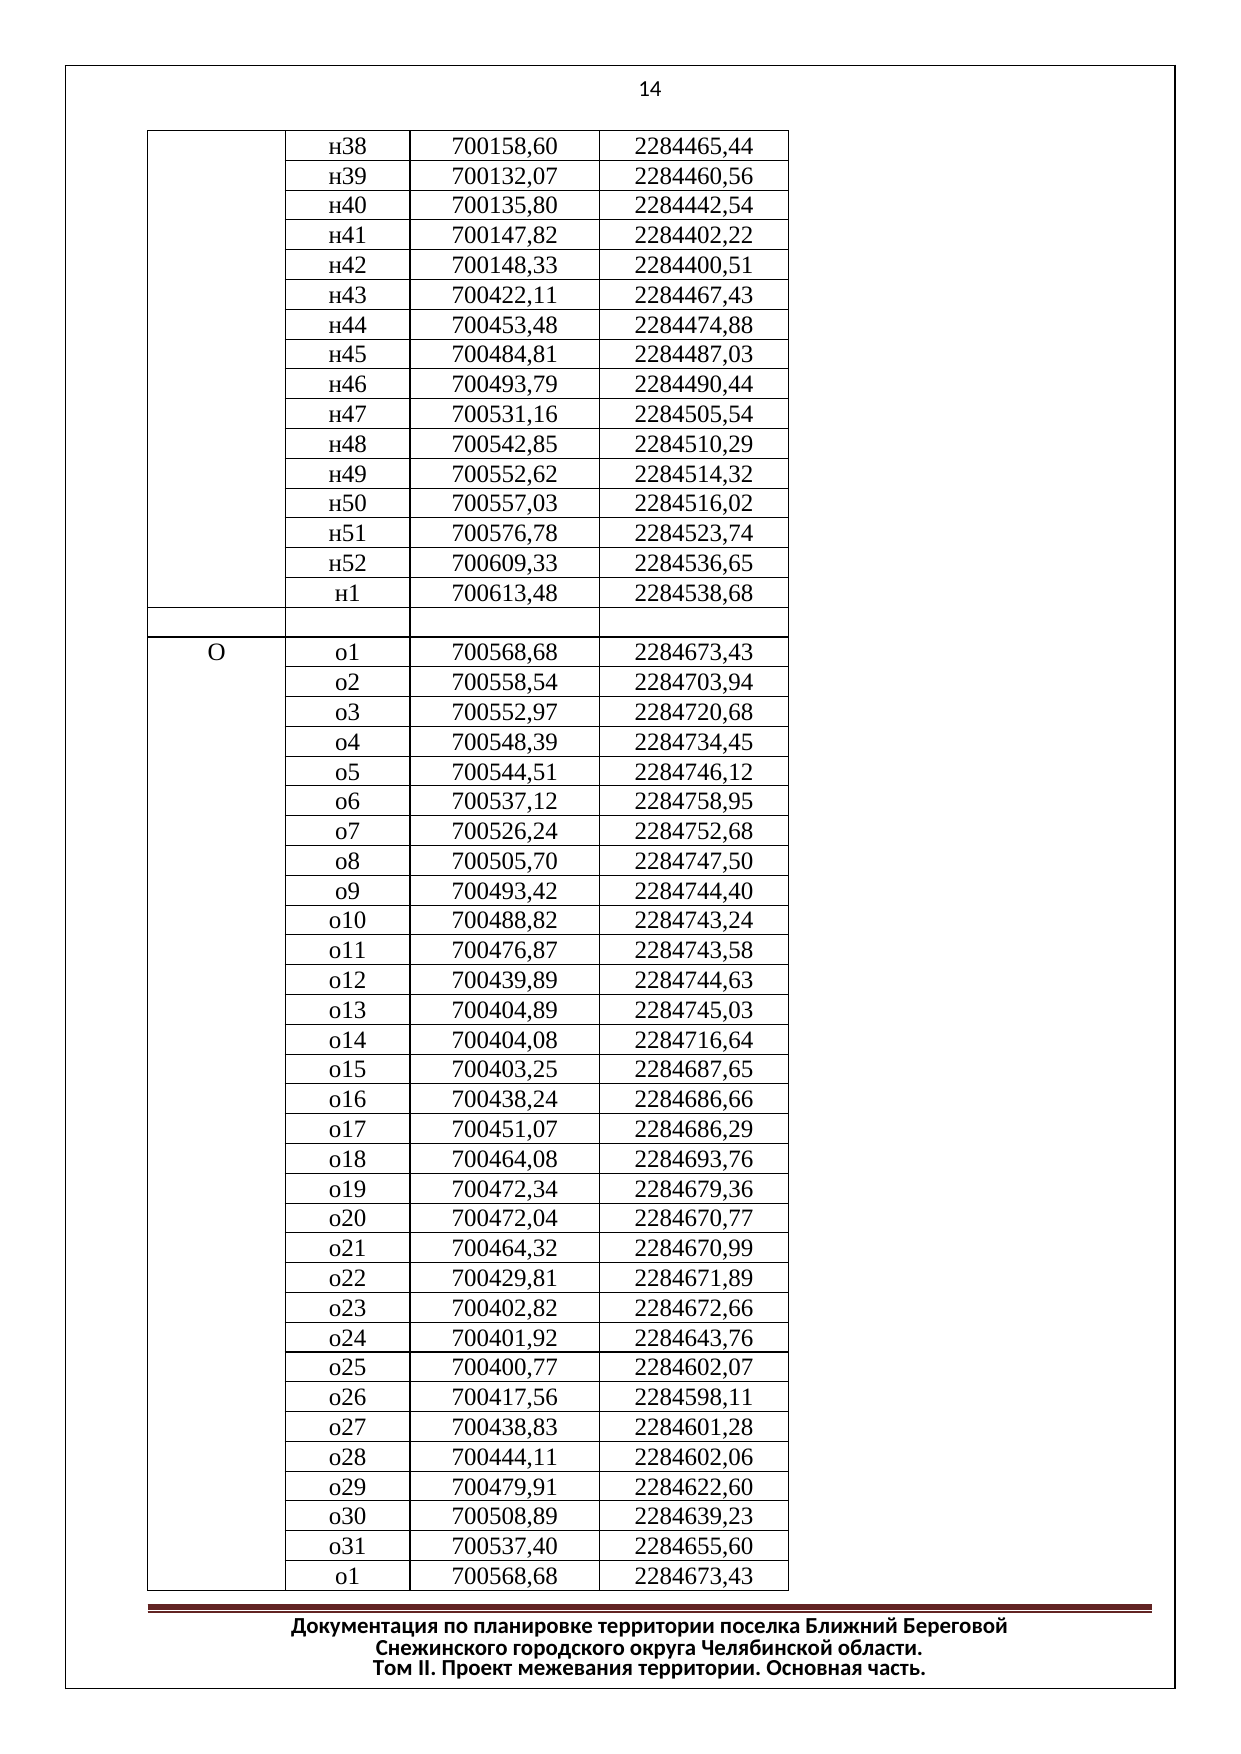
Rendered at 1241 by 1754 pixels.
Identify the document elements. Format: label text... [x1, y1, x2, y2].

table_cell 2284400,51 [600, 250, 788, 279]
table_cell н50 [286, 489, 409, 517]
table_cell 700132,07 [411, 161, 599, 189]
table_cell 700557,03 [411, 489, 599, 517]
table_cell 700609,33 [411, 548, 599, 577]
table_cell 700552,97 [411, 697, 599, 726]
table_cell 2284679,36 [600, 1174, 788, 1202]
table_cell н39 [286, 161, 409, 189]
table_cell 700526,24 [411, 816, 599, 845]
table_cell 700438,83 [411, 1412, 599, 1441]
table_cell 700537,40 [411, 1531, 599, 1560]
table_cell 2284746,12 [600, 757, 788, 785]
table_cell 2284442,54 [600, 191, 788, 219]
table_cell 700548,39 [411, 727, 599, 756]
table_cell 700542,85 [411, 429, 599, 458]
table_cell о8 [286, 846, 409, 875]
table_cell 2284686,66 [600, 1084, 788, 1113]
table_cell 700453,48 [411, 310, 599, 338]
table_cell н41 [286, 220, 409, 249]
table_cell 700422,11 [411, 280, 599, 309]
table_cell о22 [286, 1263, 409, 1292]
table_cell 700476,87 [411, 935, 599, 964]
table_cell 2284655,60 [600, 1531, 788, 1560]
table_cell 2284745,03 [600, 995, 788, 1024]
table_cell 2284744,40 [600, 876, 788, 904]
table_cell о24 [286, 1323, 409, 1351]
table_cell 2284602,06 [600, 1442, 788, 1471]
table_cell н45 [286, 340, 409, 368]
table_cell н52 [286, 548, 409, 577]
table_cell [148, 608, 285, 636]
table_cell о6 [286, 786, 409, 815]
table_cell 700472,34 [411, 1174, 599, 1202]
table_cell 2284752,68 [600, 816, 788, 845]
table_cell 2284671,89 [600, 1263, 788, 1292]
table_cell 2284758,95 [600, 786, 788, 815]
table_cell о28 [286, 1442, 409, 1471]
table_cell о21 [286, 1233, 409, 1262]
table_cell н46 [286, 369, 409, 398]
table_cell 2284673,43 [600, 1561, 788, 1590]
table_cell о20 [286, 1204, 409, 1232]
table_cell 700404,89 [411, 995, 599, 1024]
table_cell 2284687,65 [600, 1055, 788, 1083]
table_cell 2284639,23 [600, 1501, 788, 1530]
table_cell 700402,82 [411, 1293, 599, 1322]
table_cell 2284536,65 [600, 548, 788, 577]
table_cell 700613,48 [411, 578, 599, 607]
table_cell н48 [286, 429, 409, 458]
table_cell 2284670,77 [600, 1204, 788, 1232]
table_cell о18 [286, 1144, 409, 1173]
table_cell 700576,78 [411, 518, 599, 547]
table_cell о1 [286, 1561, 409, 1590]
table_cell 700493,42 [411, 876, 599, 904]
table_cell о9 [286, 876, 409, 904]
table_cell 2284460,56 [600, 161, 788, 189]
table_cell 700429,81 [411, 1263, 599, 1292]
table_cell 2284490,44 [600, 369, 788, 398]
table_cell о12 [286, 965, 409, 994]
table_cell 2284514,32 [600, 459, 788, 487]
table_cell 2284487,03 [600, 340, 788, 368]
table_cell 700148,33 [411, 250, 599, 279]
table_cell 700135,80 [411, 191, 599, 219]
table_cell 2284598,11 [600, 1382, 788, 1411]
table_cell 700444,11 [411, 1442, 599, 1471]
table_cell 700484,81 [411, 340, 599, 368]
table_cell 2284467,43 [600, 280, 788, 309]
table_cell 2284465,44 [600, 131, 788, 160]
table_cell о31 [286, 1531, 409, 1560]
table_cell о5 [286, 757, 409, 785]
table_cell 700439,89 [411, 965, 599, 994]
table_cell [411, 608, 599, 636]
table_cell н40 [286, 191, 409, 219]
table_cell о15 [286, 1055, 409, 1083]
table_cell 2284602,07 [600, 1353, 788, 1381]
table_cell 2284601,28 [600, 1412, 788, 1441]
table_cell н42 [286, 250, 409, 279]
table_cell 2284523,74 [600, 518, 788, 547]
table_cell 2284402,22 [600, 220, 788, 249]
table_cell 700544,51 [411, 757, 599, 785]
table_cell 700552,62 [411, 459, 599, 487]
table_cell о7 [286, 816, 409, 845]
table_cell 700147,82 [411, 220, 599, 249]
table_cell 2284538,68 [600, 578, 788, 607]
table_cell 700488,82 [411, 906, 599, 934]
table_cell 2284474,88 [600, 310, 788, 338]
table_cell н44 [286, 310, 409, 338]
table_cell о11 [286, 935, 409, 964]
table_cell 2284720,68 [600, 697, 788, 726]
table_cell 700568,68 [411, 1561, 599, 1590]
table_cell о14 [286, 1025, 409, 1053]
table_cell 2284622,60 [600, 1472, 788, 1500]
table_cell о26 [286, 1382, 409, 1411]
table_cell о17 [286, 1114, 409, 1143]
table_cell н49 [286, 459, 409, 487]
table_cell н47 [286, 399, 409, 428]
table_cell 2284670,99 [600, 1233, 788, 1262]
table_cell 2284643,76 [600, 1323, 788, 1351]
table_cell 2284505,54 [600, 399, 788, 428]
table_cell 700403,25 [411, 1055, 599, 1083]
table_cell 2284672,66 [600, 1293, 788, 1322]
table_cell о27 [286, 1412, 409, 1441]
table_cell 700493,79 [411, 369, 599, 398]
table_cell 700531,16 [411, 399, 599, 428]
table_cell о2 [286, 667, 409, 696]
table_cell 700558,54 [411, 667, 599, 696]
table_cell н1 [286, 578, 409, 607]
table_cell 700568,68 [411, 638, 599, 666]
table_cell 2284703,94 [600, 667, 788, 696]
table_cell 700464,08 [411, 1144, 599, 1173]
table_cell 2284516,02 [600, 489, 788, 517]
table_cell 2284673,43 [600, 638, 788, 666]
table_cell 700508,89 [411, 1501, 599, 1530]
table_cell о30 [286, 1501, 409, 1530]
table_cell 2284747,50 [600, 846, 788, 875]
table_cell о4 [286, 727, 409, 756]
table_cell 700404,08 [411, 1025, 599, 1053]
table_cell 700417,56 [411, 1382, 599, 1411]
table_cell 2284510,29 [600, 429, 788, 458]
table_cell о25 [286, 1353, 409, 1381]
table_cell о1 [286, 638, 409, 666]
table_cell 2284716,64 [600, 1025, 788, 1053]
table_cell о10 [286, 906, 409, 934]
table_cell 700438,24 [411, 1084, 599, 1113]
table_cell 2284743,24 [600, 906, 788, 934]
table_cell о29 [286, 1472, 409, 1500]
table_cell 700400,77 [411, 1353, 599, 1381]
table_cell н43 [286, 280, 409, 309]
table_cell 2284693,76 [600, 1144, 788, 1173]
table_cell 700451,07 [411, 1114, 599, 1143]
table_cell 700505,70 [411, 846, 599, 875]
table_cell 700537,12 [411, 786, 599, 815]
table_cell 700464,32 [411, 1233, 599, 1262]
table_cell 700401,92 [411, 1323, 599, 1351]
table_cell 2284734,45 [600, 727, 788, 756]
table_cell [600, 608, 788, 636]
table_cell 2284686,29 [600, 1114, 788, 1143]
table_cell 2284744,63 [600, 965, 788, 994]
table_cell 700158,60 [411, 131, 599, 160]
table_cell 700479,91 [411, 1472, 599, 1500]
table_cell о16 [286, 1084, 409, 1113]
table_cell О [148, 638, 285, 1590]
table_cell 2284743,58 [600, 935, 788, 964]
table_cell 700472,04 [411, 1204, 599, 1232]
table_cell о23 [286, 1293, 409, 1322]
table_cell н51 [286, 518, 409, 547]
table_cell о19 [286, 1174, 409, 1202]
table_cell о13 [286, 995, 409, 1024]
table_cell [286, 608, 409, 636]
table_cell о3 [286, 697, 409, 726]
table_cell н38 [286, 131, 409, 160]
